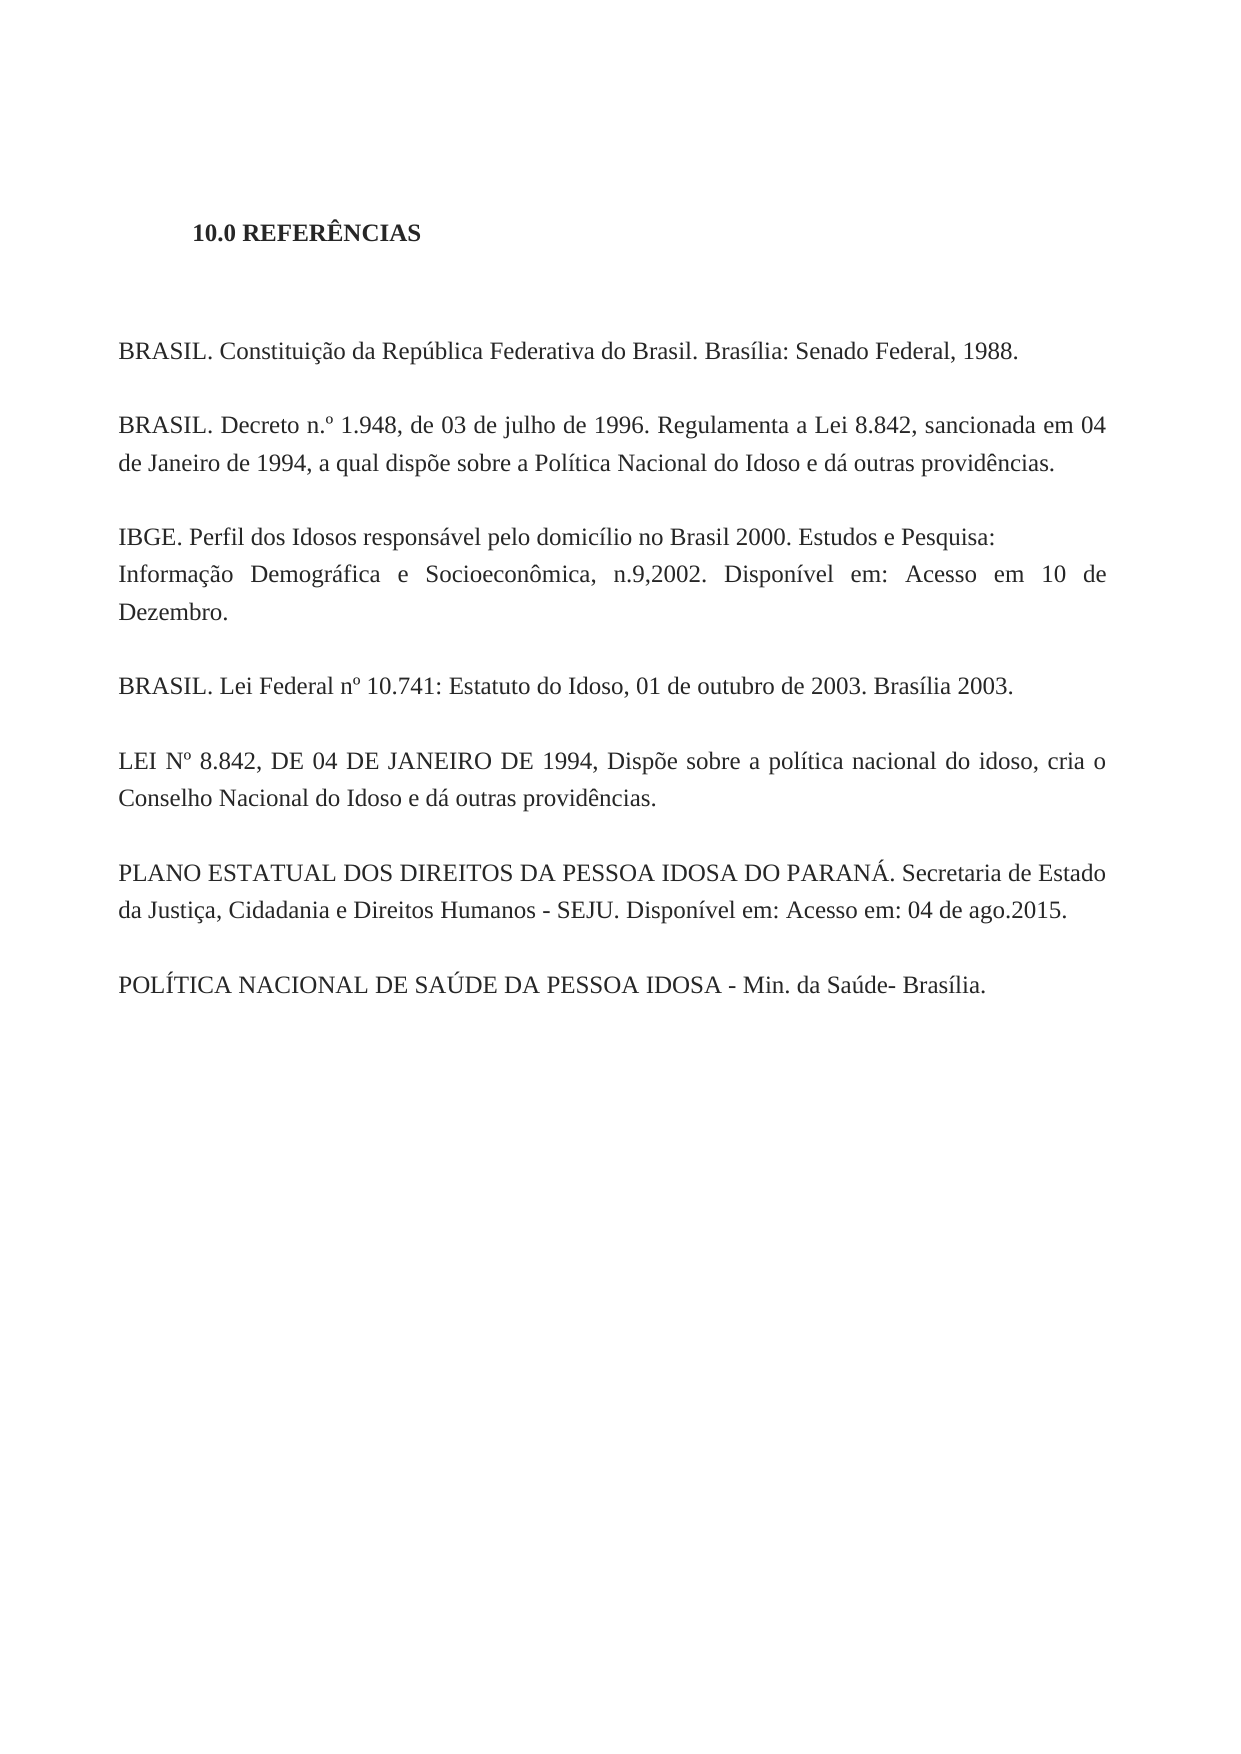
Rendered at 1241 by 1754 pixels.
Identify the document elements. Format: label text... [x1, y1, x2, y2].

text BRASIL. Constituição da República Federativa do Brasil. Brasília: Senado Federal, 1988. [118, 336, 1107, 364]
text BRASIL. Decreto n.º 1.948, de 03 de julho de 1996. Regulamenta a Lei 8.842, sancionada em 04 de Janeiro de 1994, a qual dispõe sobre a Política Nacional do Idoso e dá outras providências. [118, 410, 1107, 476]
text POLÍTICA NACIONAL DE SAÚDE DA PESSOA IDOSA - Min. da Saúde- Brasília. [118, 970, 1107, 998]
text IBGE. Perfil dos Idosos responsável pelo domicílio no Brasil 2000. Estudos e Pesquisa: [118, 522, 1107, 551]
text LEI Nº 8.842, DE 04 DE JANEIRO DE 1994, Dispõe sobre a política nacional do idoso, cria o Conselho Nacional do Idoso e dá outras providências. [118, 746, 1107, 812]
text 10.0 REFERÊNCIAS [118, 218, 1107, 247]
text BRASIL. Lei Federal nº 10.741: Estatuto do Idoso, 01 de outubro de 2003. Brasília 2003. [118, 671, 1107, 700]
text Informação Demográfica e Socioeconômica, n.9,2002. Disponível em: Acesso em 10 de Dezembro. [118, 559, 1107, 626]
text PLANO ESTATUAL DOS DIREITOS DA PESSOA IDOSA DO PARANÁ. Secretaria de Estado da Justiça, Cidadania e Direitos Humanos - SEJU. Disponível em: Acesso em: 04 de ago.2015. [118, 858, 1107, 924]
